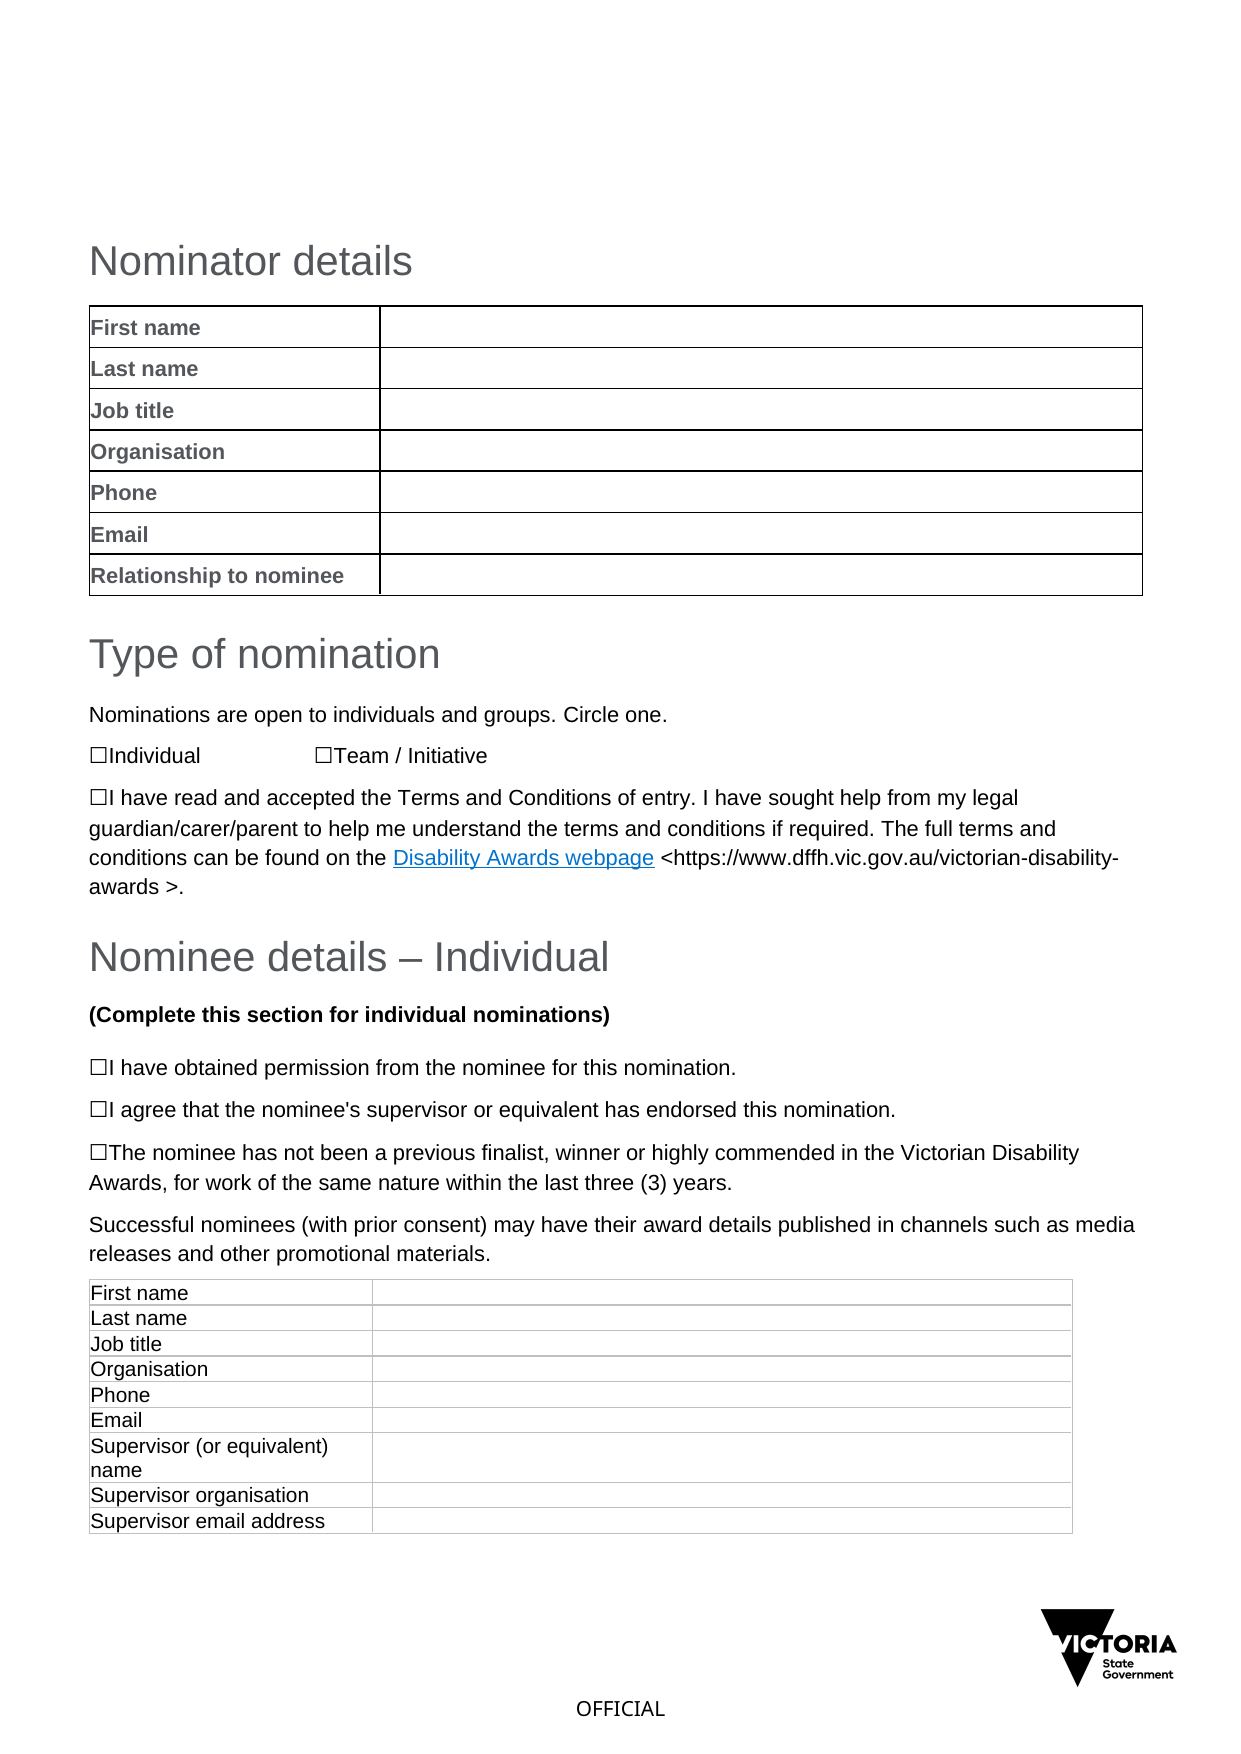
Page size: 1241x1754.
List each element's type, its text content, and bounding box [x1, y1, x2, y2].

table_cell Supervisor (or equivalent) name [90, 1433, 372, 1481]
table_cell Email [90, 1408, 372, 1432]
table_header First name [90, 307, 379, 346]
text I have obtained permission from the nominee for this nomination. [89, 1052, 1152, 1082]
table_header [373, 1280, 1072, 1304]
table_cell [373, 1381, 1072, 1406]
table_cell [373, 1330, 1072, 1355]
table_cell Organisation [90, 1357, 372, 1381]
table_cell Last name [90, 348, 379, 388]
text I have read and accepted the Terms and Conditions of entry. I have sought help from my legal guardian/carer/parent to help me understand the terms and conditions if required. The full terms and conditions can be found on the Disability Awards webpage <https://www.dffh.vic.gov.au/victorian-disability-awards >. [89, 782, 1152, 899]
table_cell Last name [90, 1306, 372, 1330]
table_cell [381, 389, 1142, 429]
table_cell [373, 1432, 1072, 1481]
subtitle Nominee details – Individual [89, 933, 1152, 981]
table_cell Relationship to nominee [90, 555, 379, 594]
table_cell [373, 1507, 1072, 1532]
subtitle Type of nomination [89, 629, 1152, 677]
subtitle Nominator details [89, 236, 1152, 284]
table_cell [381, 513, 1142, 553]
table_cell [373, 1304, 1072, 1330]
table_cell Phone [90, 472, 379, 512]
text (Complete this section for individual nominations) [89, 1001, 1152, 1027]
table_cell Phone [90, 1382, 372, 1406]
table_cell [381, 555, 1142, 594]
table_cell Job title [90, 1331, 372, 1355]
table_header [381, 307, 1142, 346]
text Nominations are open to individuals and groups. Circle one. [89, 698, 1152, 727]
table_cell [381, 348, 1142, 388]
text The nominee has not been a previous finalist, winner or highly commended in the Victorian Disability Awards, for work of the same nature within the last three (3) years. [89, 1136, 1152, 1195]
table_cell Job title [90, 389, 379, 429]
table_cell [381, 431, 1142, 470]
table_cell [373, 1355, 1072, 1381]
table_cell [381, 472, 1142, 512]
table_cell Supervisor email address [90, 1508, 372, 1532]
table_cell [373, 1481, 1072, 1507]
table_cell Supervisor organisation [90, 1483, 372, 1507]
table_cell [373, 1406, 1072, 1432]
table_header First name [90, 1280, 372, 1304]
text I agree that the nominee's supervisor or equivalent has endorsed this nomination. [89, 1094, 1152, 1124]
table_cell Organisation [90, 431, 379, 470]
picture [0, 1602, 1241, 1754]
text Individual Team / Initiative [89, 740, 1152, 769]
text Successful nominees (with prior consent) may have their award details published in channels such as media releases and other promotional materials. [89, 1208, 1152, 1266]
table_cell Email [90, 513, 379, 553]
